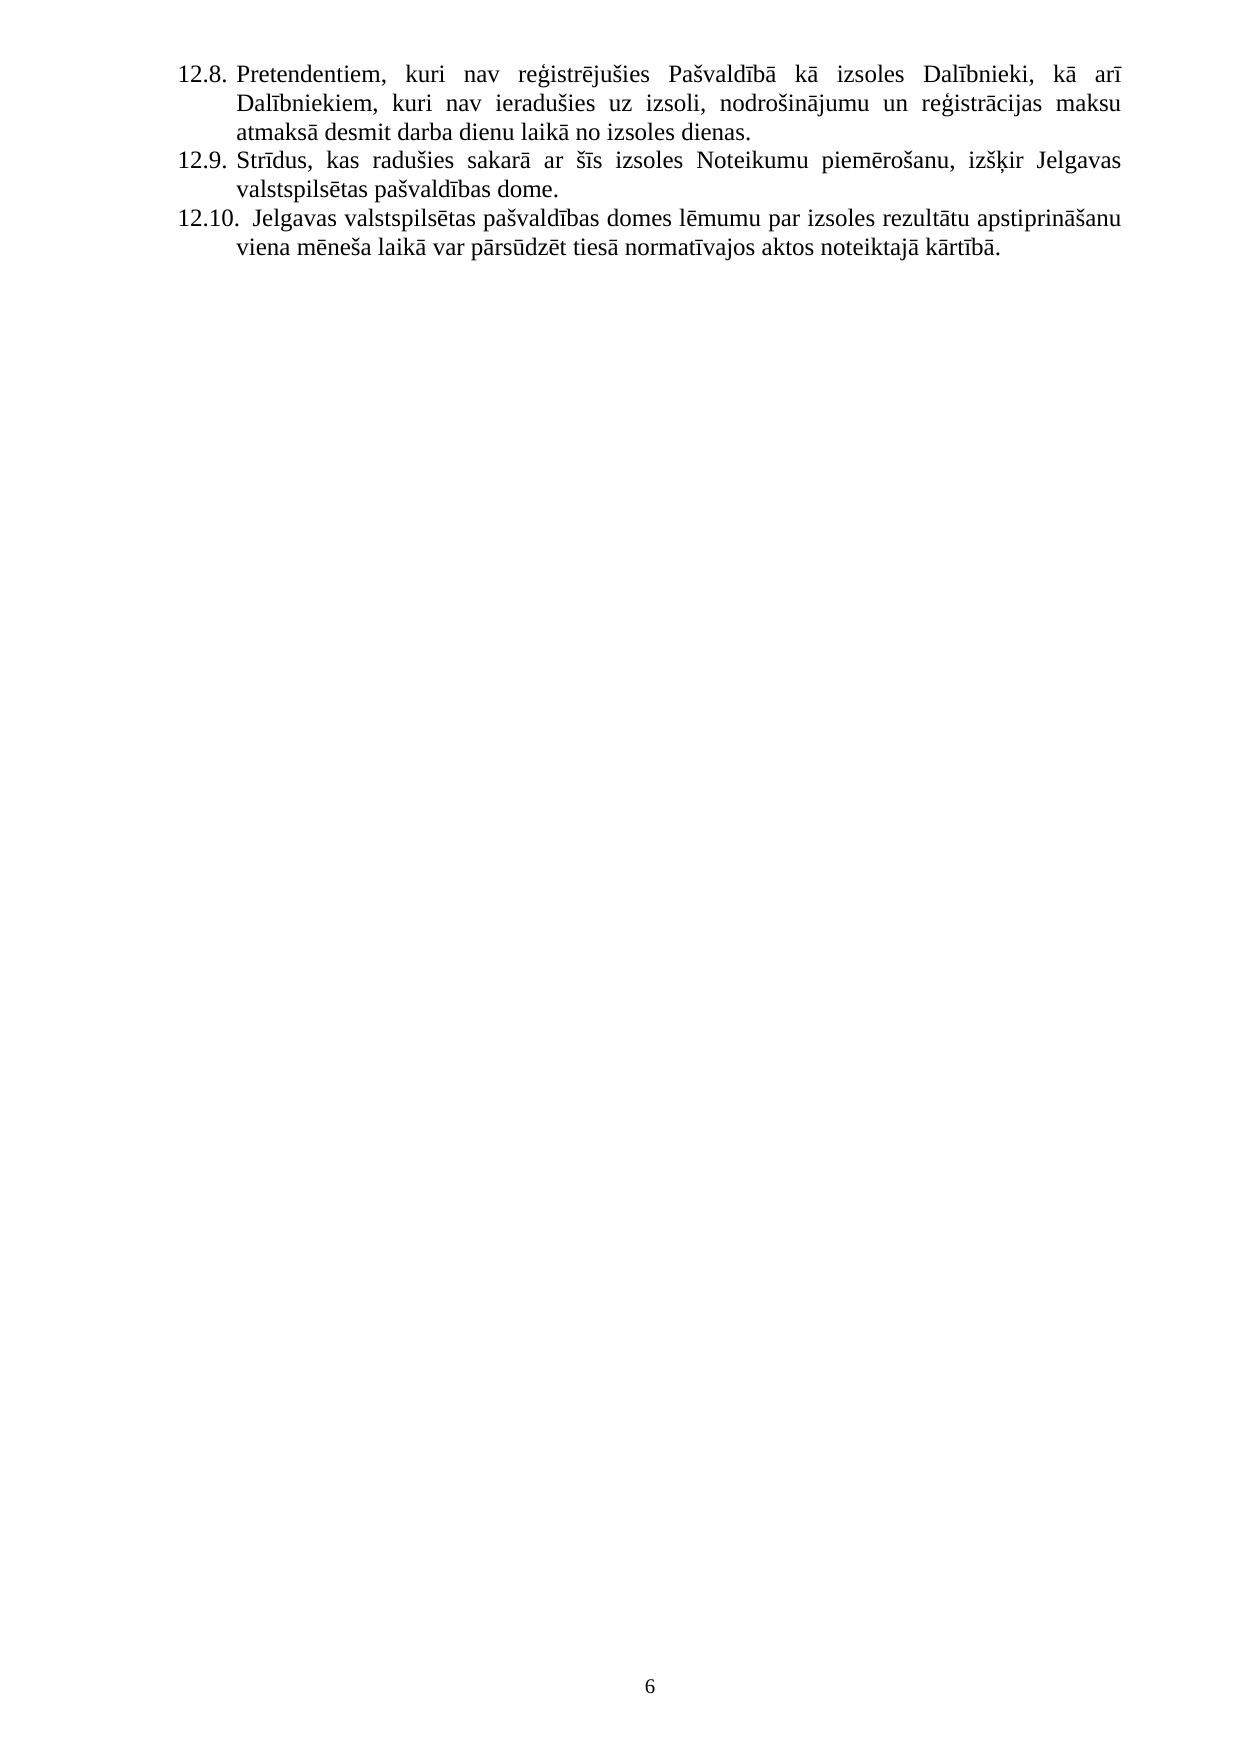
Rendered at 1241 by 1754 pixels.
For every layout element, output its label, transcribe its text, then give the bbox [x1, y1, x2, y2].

title Pretendentiem, kuri nav reģistrējušies Pašvaldībā kā izsoles Dalībnieki, kā arī Dalībniekiem, kuri nav ieradušies uz izsoli, nodrošinājumu un reģistrācijas maksu atmaksā desmit darba dienu laikā no izsoles dienas. [177, 59, 1122, 145]
title Strīdus, kas radušies sakarā ar šīs izsoles Noteikumu piemērošanu, izšķir Jelgavas valstspilsētas pašvaldības dome. [177, 145, 1122, 203]
title Jelgavas valstspilsētas pašvaldības domes lēmumu par izsoles rezultātu apstiprināšanu viena mēneša laikā var pārsūdzēt tiesā normatīvajos aktos noteiktajā kārtībā. [177, 203, 1122, 260]
